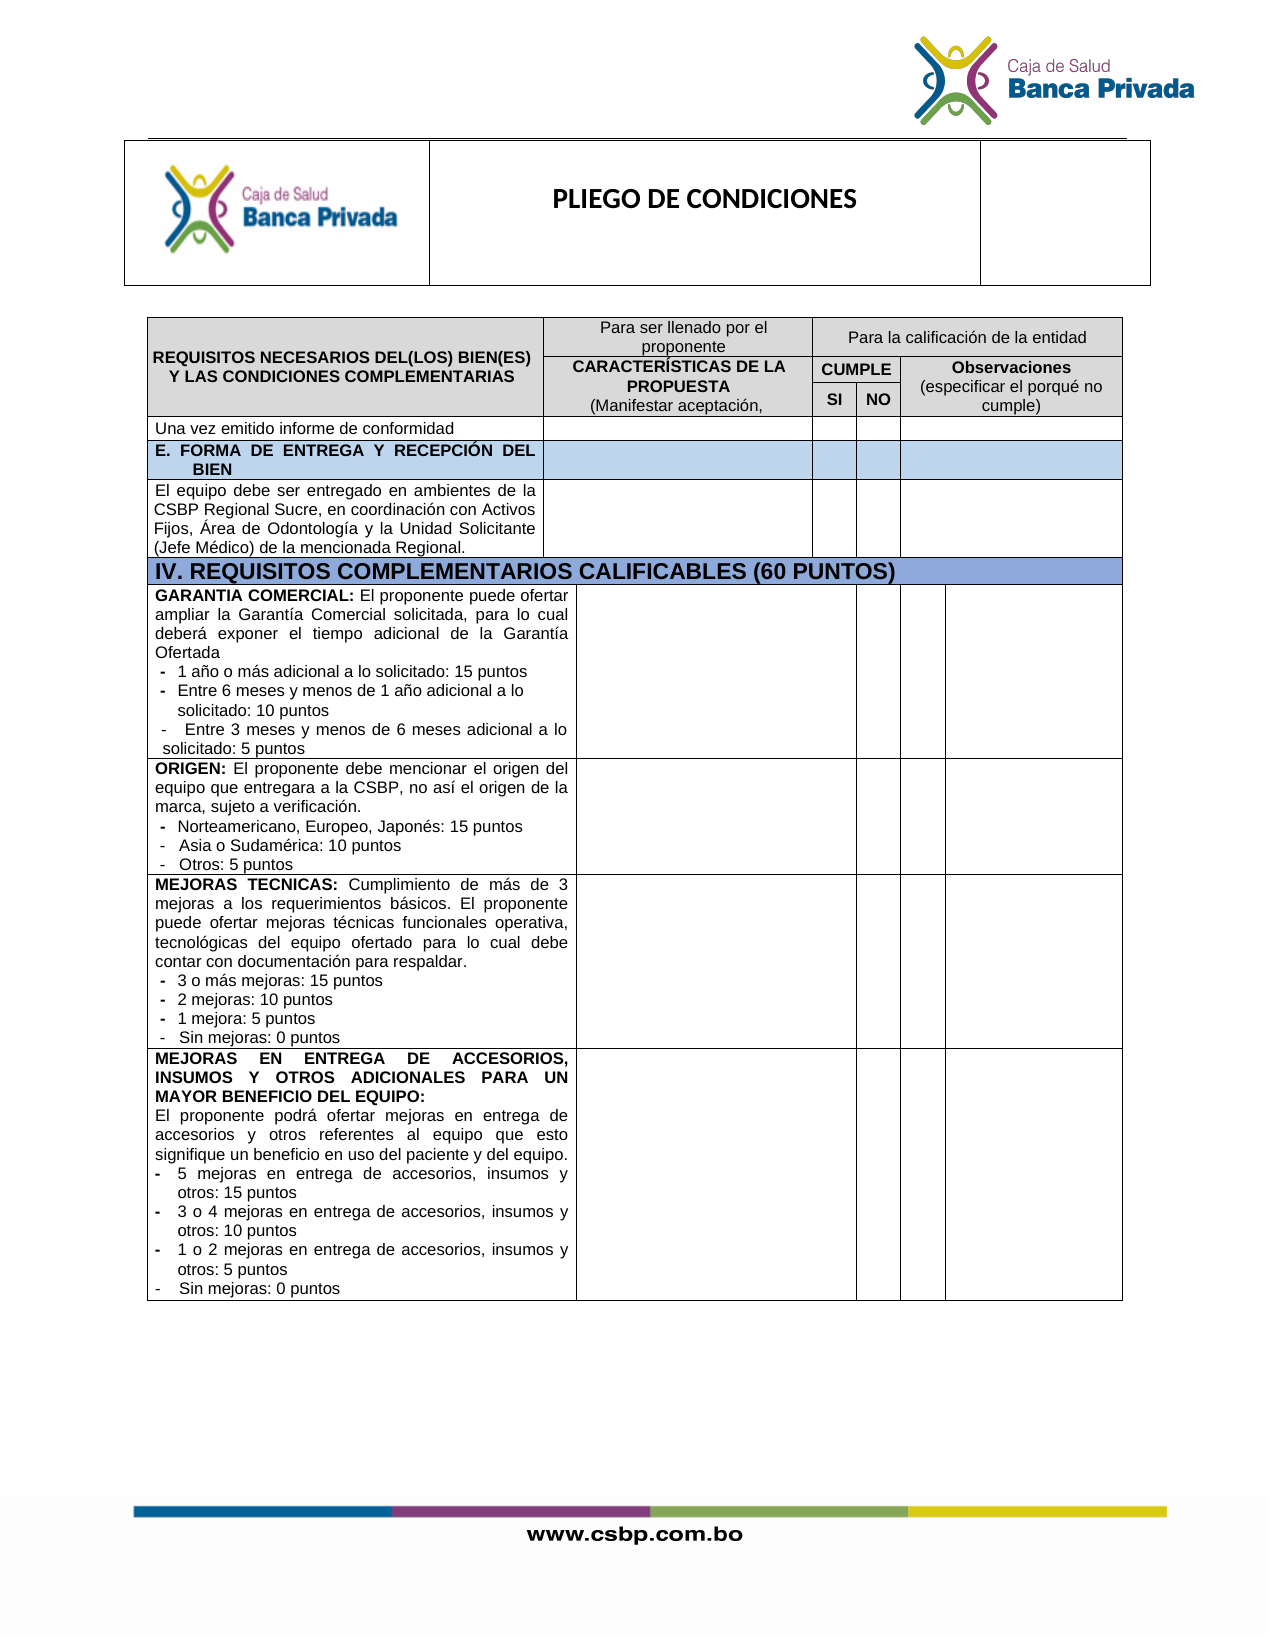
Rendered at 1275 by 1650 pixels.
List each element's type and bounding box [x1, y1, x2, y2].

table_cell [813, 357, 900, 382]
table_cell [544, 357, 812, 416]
picture [903, 28, 1207, 135]
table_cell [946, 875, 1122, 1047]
picture [0, 1496, 1269, 1636]
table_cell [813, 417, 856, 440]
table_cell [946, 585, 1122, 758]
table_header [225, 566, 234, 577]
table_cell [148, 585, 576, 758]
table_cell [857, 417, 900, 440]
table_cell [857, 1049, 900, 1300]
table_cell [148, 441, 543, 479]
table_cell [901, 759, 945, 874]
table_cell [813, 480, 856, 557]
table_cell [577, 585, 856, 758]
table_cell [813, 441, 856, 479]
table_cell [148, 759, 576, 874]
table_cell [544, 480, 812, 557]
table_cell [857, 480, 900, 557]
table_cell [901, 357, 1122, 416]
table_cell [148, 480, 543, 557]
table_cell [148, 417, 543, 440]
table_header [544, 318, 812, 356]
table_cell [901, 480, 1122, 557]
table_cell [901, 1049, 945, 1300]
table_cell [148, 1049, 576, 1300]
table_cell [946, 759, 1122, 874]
picture [150, 141, 406, 259]
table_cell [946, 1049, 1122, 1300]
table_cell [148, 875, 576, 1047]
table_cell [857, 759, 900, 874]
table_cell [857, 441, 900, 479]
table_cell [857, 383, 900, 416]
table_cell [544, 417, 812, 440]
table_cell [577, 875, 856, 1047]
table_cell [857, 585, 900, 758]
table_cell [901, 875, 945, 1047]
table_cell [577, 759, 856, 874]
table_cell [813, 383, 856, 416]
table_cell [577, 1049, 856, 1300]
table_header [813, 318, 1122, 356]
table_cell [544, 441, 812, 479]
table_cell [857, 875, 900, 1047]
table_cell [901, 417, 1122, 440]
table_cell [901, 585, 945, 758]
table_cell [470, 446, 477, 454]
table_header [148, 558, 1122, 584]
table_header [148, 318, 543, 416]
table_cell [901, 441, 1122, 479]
